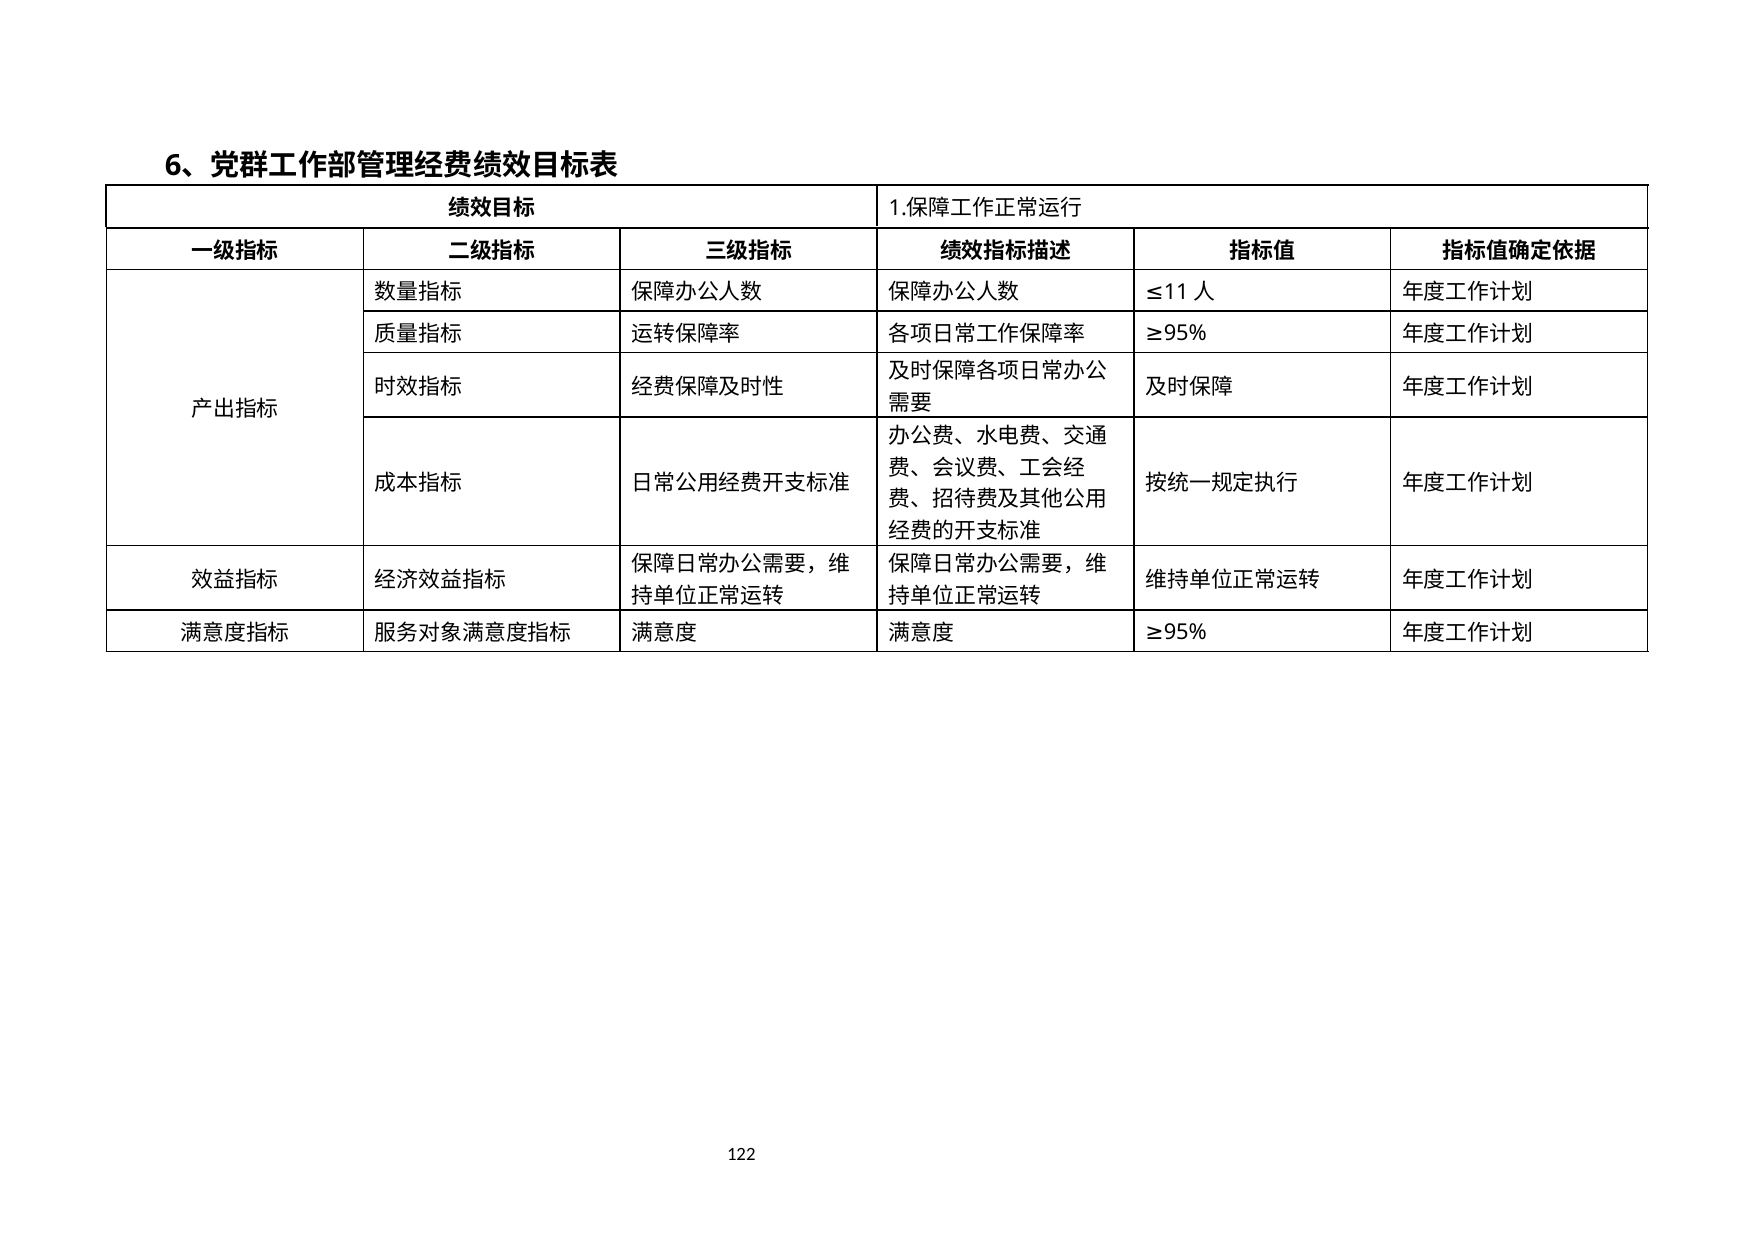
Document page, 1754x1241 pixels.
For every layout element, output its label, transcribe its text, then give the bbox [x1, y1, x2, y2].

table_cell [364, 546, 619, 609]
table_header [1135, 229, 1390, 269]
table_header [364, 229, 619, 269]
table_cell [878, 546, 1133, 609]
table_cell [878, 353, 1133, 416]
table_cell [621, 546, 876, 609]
text 6、党群工作部管理经费绩效目标表 [106, 142, 1648, 184]
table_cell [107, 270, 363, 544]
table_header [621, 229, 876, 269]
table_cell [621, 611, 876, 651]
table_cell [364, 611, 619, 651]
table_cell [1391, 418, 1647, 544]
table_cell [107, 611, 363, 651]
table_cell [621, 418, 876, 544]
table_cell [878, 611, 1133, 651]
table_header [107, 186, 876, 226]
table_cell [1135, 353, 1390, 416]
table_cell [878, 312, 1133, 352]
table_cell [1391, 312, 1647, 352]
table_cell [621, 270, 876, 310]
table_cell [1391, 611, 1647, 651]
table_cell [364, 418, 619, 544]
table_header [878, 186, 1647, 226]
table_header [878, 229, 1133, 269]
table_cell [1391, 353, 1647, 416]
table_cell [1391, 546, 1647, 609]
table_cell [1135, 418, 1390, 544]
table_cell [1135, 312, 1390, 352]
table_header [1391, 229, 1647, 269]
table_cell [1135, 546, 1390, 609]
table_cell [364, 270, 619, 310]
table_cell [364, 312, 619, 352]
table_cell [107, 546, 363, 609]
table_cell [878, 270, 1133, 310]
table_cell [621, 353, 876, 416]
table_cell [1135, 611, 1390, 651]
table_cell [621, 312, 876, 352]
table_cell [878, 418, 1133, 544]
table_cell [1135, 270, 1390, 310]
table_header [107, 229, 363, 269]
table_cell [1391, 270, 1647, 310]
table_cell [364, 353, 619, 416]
